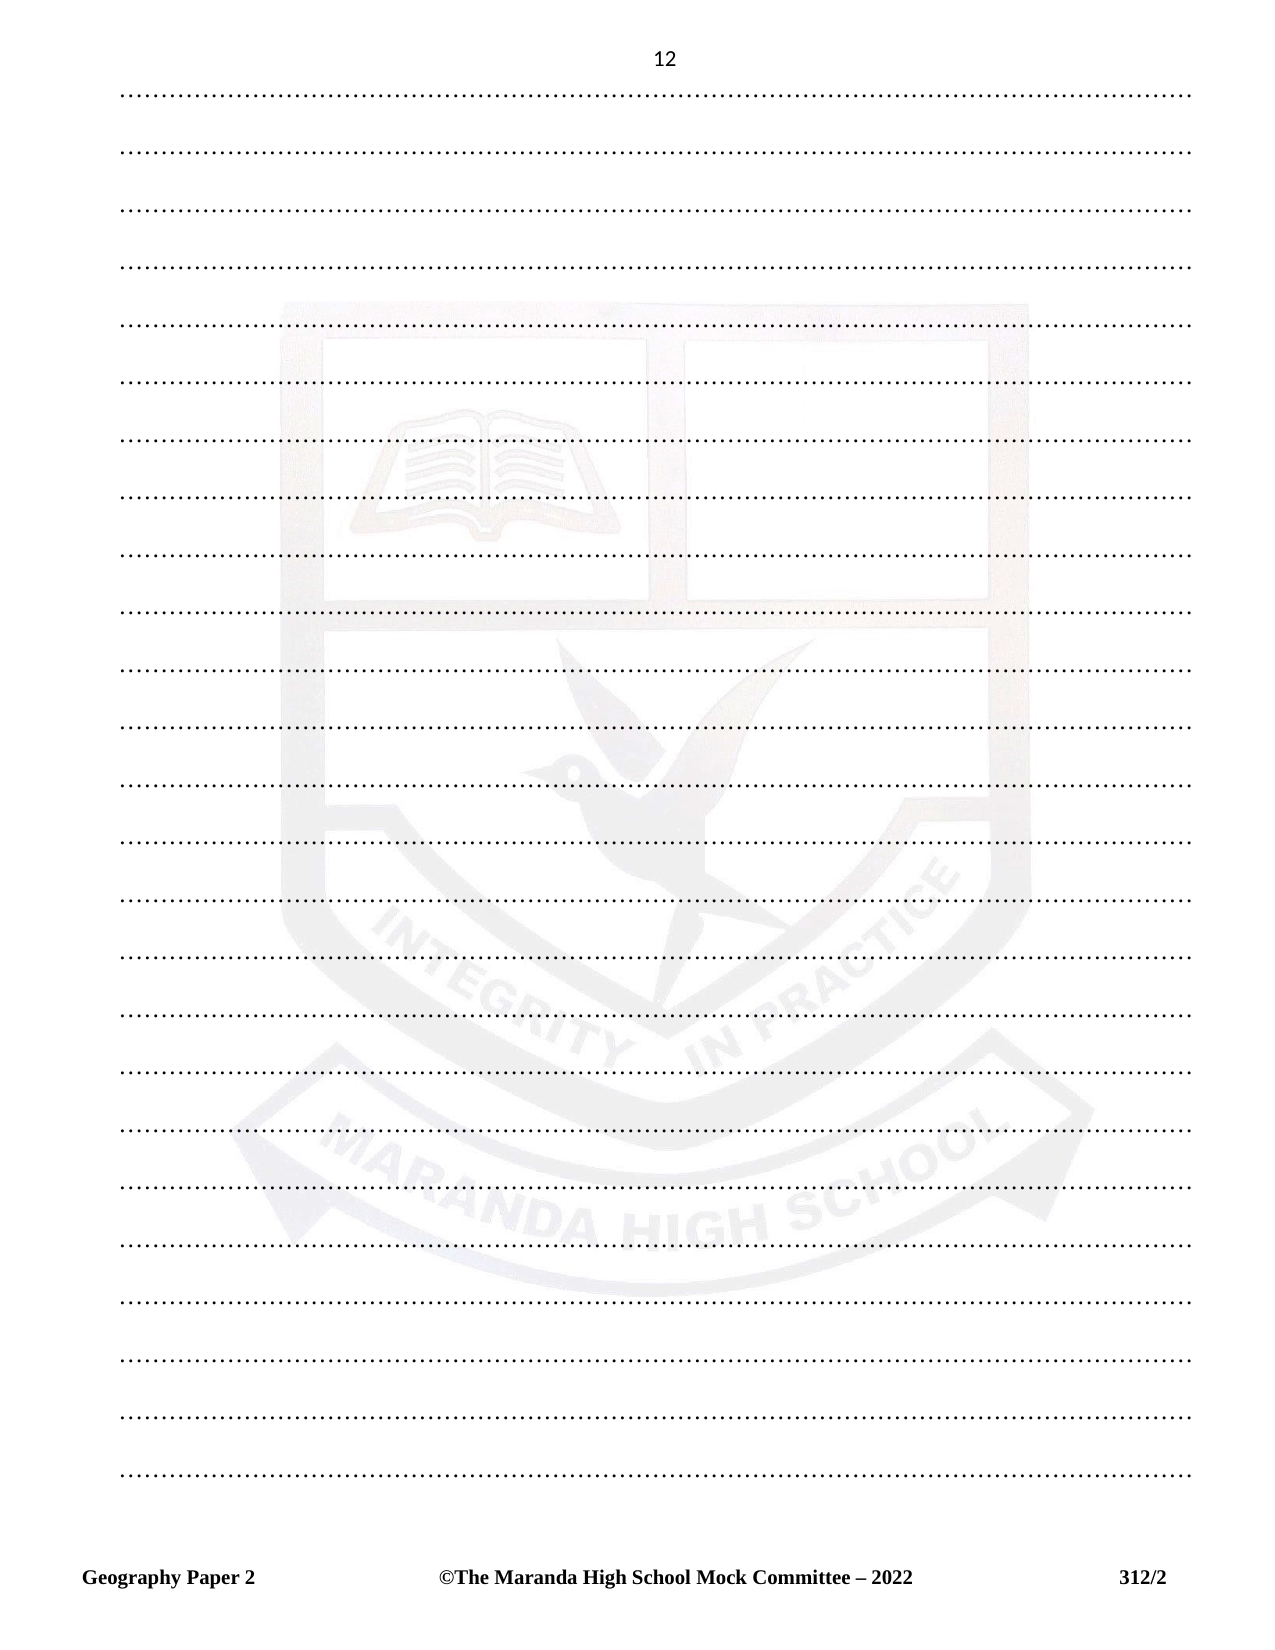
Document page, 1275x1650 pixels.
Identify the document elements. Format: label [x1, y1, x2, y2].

text [118, 74, 1211, 1483]
